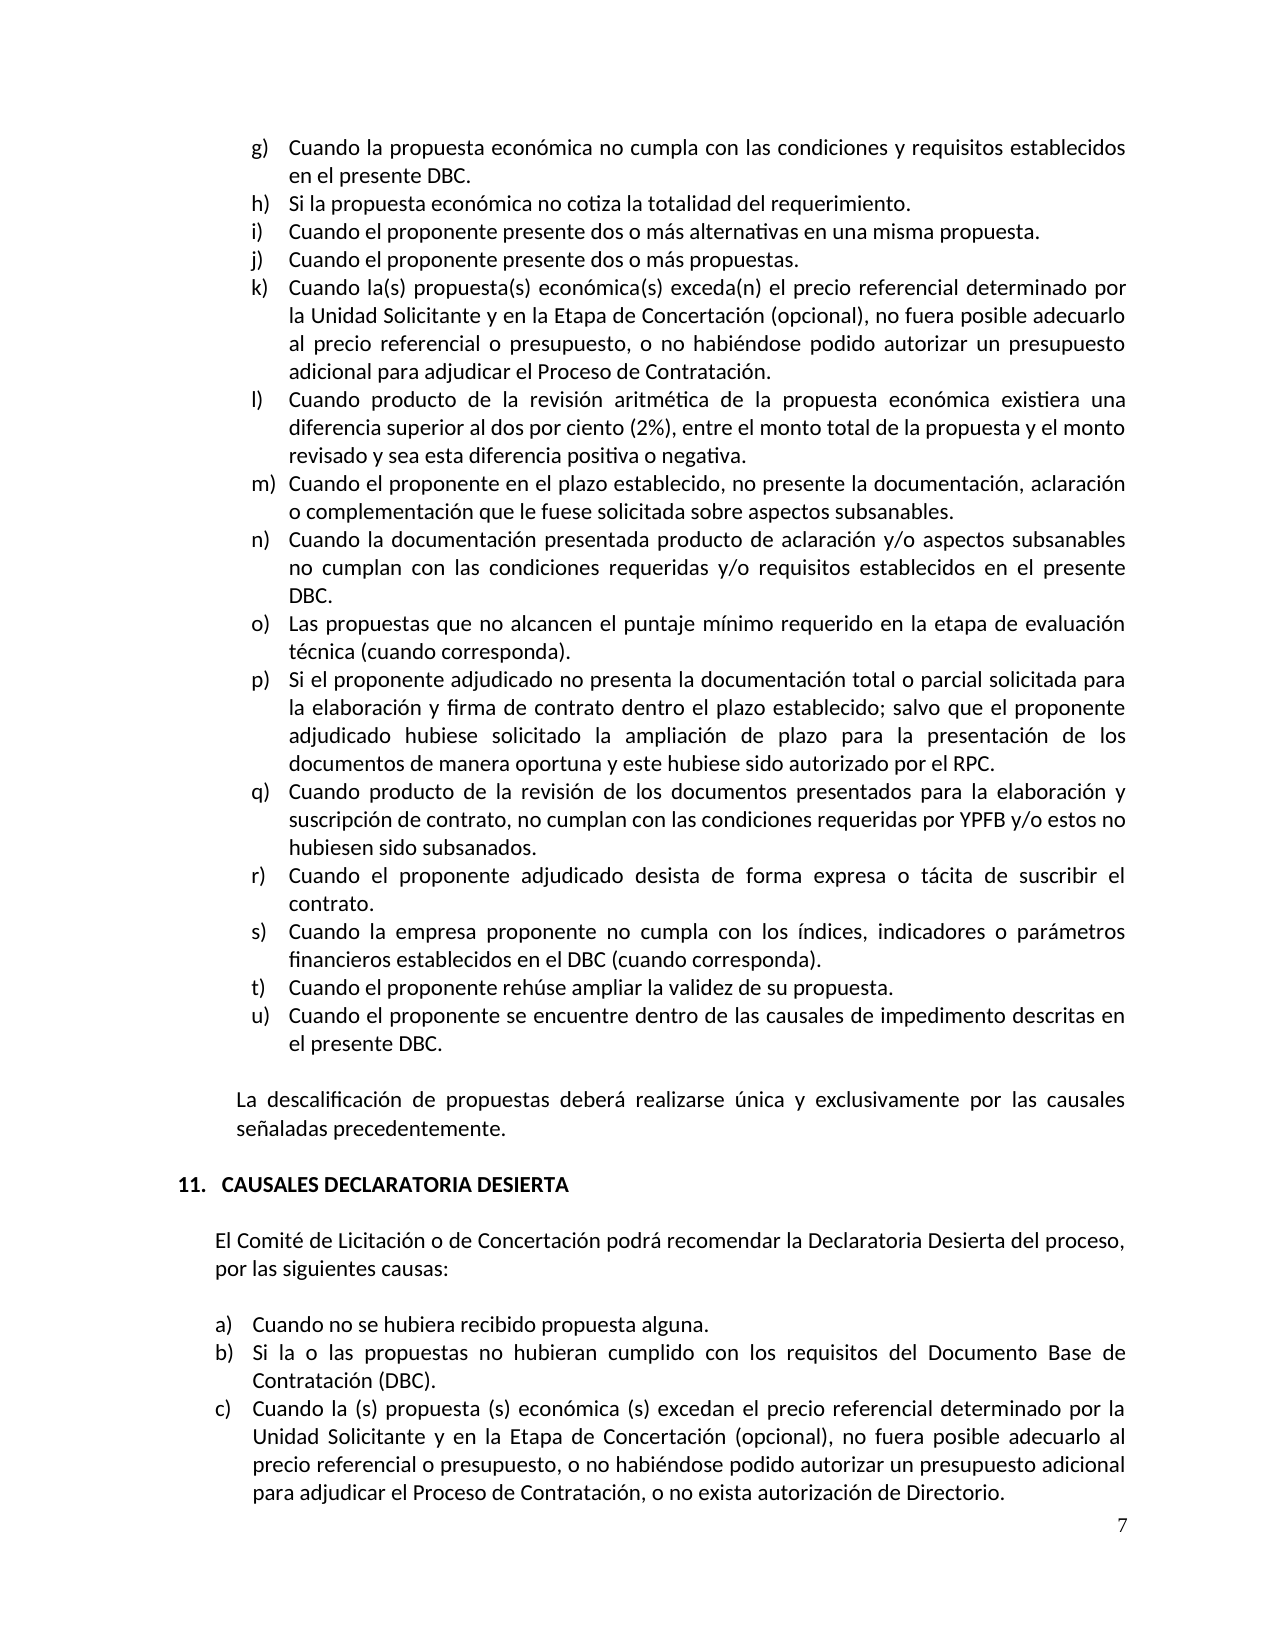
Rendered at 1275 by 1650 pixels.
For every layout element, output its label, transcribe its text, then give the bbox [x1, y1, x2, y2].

list Cuando el proponente rehúse ampliar la validez de su propuesta. [251, 973, 1127, 1002]
list Cuando la(s) propuesta(s) económica(s) exceda(n) el precio referencial determinado por la Unidad Solicitante y en la Etapa de Concertación (opcional), no fuera posible adecuarlo al precio referencial o presupuesto, o no habiéndose podido autorizar un presupuesto adicional para adjudicar el Proceso de Contratación. [251, 273, 1127, 385]
list Si el proponente adjudicado no presenta la documentación total o parcial solicitada para la elaboración y firma de contrato dentro el plazo establecido; salvo que el proponente adjudicado hubiese solicitado la ampliación de plazo para la presentación de los documentos de manera oportuna y este hubiese sido autorizado por el RPC. [251, 665, 1127, 777]
list Cuando el proponente se encuentre dentro de las causales de impedimento descritas en el presente DBC. [251, 1002, 1127, 1058]
list Las propuestas que no alcancen el puntaje mínimo requerido en la etapa de evaluación técnica (cuando corresponda). [251, 609, 1127, 665]
list CAUSALES DECLARATORIA DESIERTA [177, 1170, 1127, 1198]
list Cuando no se hubiera recibido propuesta alguna. [215, 1310, 1127, 1338]
list Cuando la propuesta económica no cumpla con las condiciones y requisitos establecidos en el presente DBC. [251, 133, 1127, 189]
text La descalificación de propuestas deberá realizarse única y exclusivamente por las causales señaladas precedentemente. [236, 1086, 1127, 1142]
list Si la propuesta económica no cotiza la totalidad del requerimiento. [251, 189, 1127, 217]
text El Comité de Licitación o de Concertación podrá recomendar la Declaratoria Desierta del proceso, por las siguientes causas: [215, 1226, 1127, 1282]
list Cuando la documentación presentada producto de aclaración y/o aspectos subsanables no cumplan con las condiciones requeridas y/o requisitos establecidos en el presente DBC. [251, 525, 1127, 609]
list Cuando el proponente adjudicado desista de forma expresa o tácita de suscribir el contrato. [251, 861, 1127, 917]
list Cuando la empresa proponente no cumpla con los índices, indicadores o parámetros financieros establecidos en el DBC (cuando corresponda). [251, 917, 1127, 973]
list Cuando el proponente en el plazo establecido, no presente la documentación, aclaración o complementación que le fuese solicitada sobre aspectos subsanables. [251, 469, 1127, 525]
list Cuando producto de la revisión de los documentos presentados para la elaboración y suscripción de contrato, no cumplan con las condiciones requeridas por YPFB y/o estos no hubiesen sido subsanados. [251, 777, 1127, 861]
list Si la o las propuestas no hubieran cumplido con los requisitos del Documento Base de Contratación (DBC). [215, 1338, 1127, 1394]
list Cuando el proponente presente dos o más propuestas. [251, 245, 1127, 273]
list Cuando producto de la revisión aritmética de la propuesta económica existiera una diferencia superior al dos por ciento (2%), entre el monto total de la propuesta y el monto revisado y sea esta diferencia positiva o negativa. [251, 385, 1127, 469]
list Cuando la (s) propuesta (s) económica (s) excedan el precio referencial determinado por la Unidad Solicitante y en la Etapa de Concertación (opcional), no fuera posible adecuarlo al precio referencial o presupuesto, o no habiéndose podido autorizar un presupuesto adicional para adjudicar el Proceso de Contratación, o no exista autorización de Directorio. [215, 1394, 1127, 1506]
list Cuando el proponente presente dos o más alternativas en una misma propuesta. [251, 217, 1127, 245]
